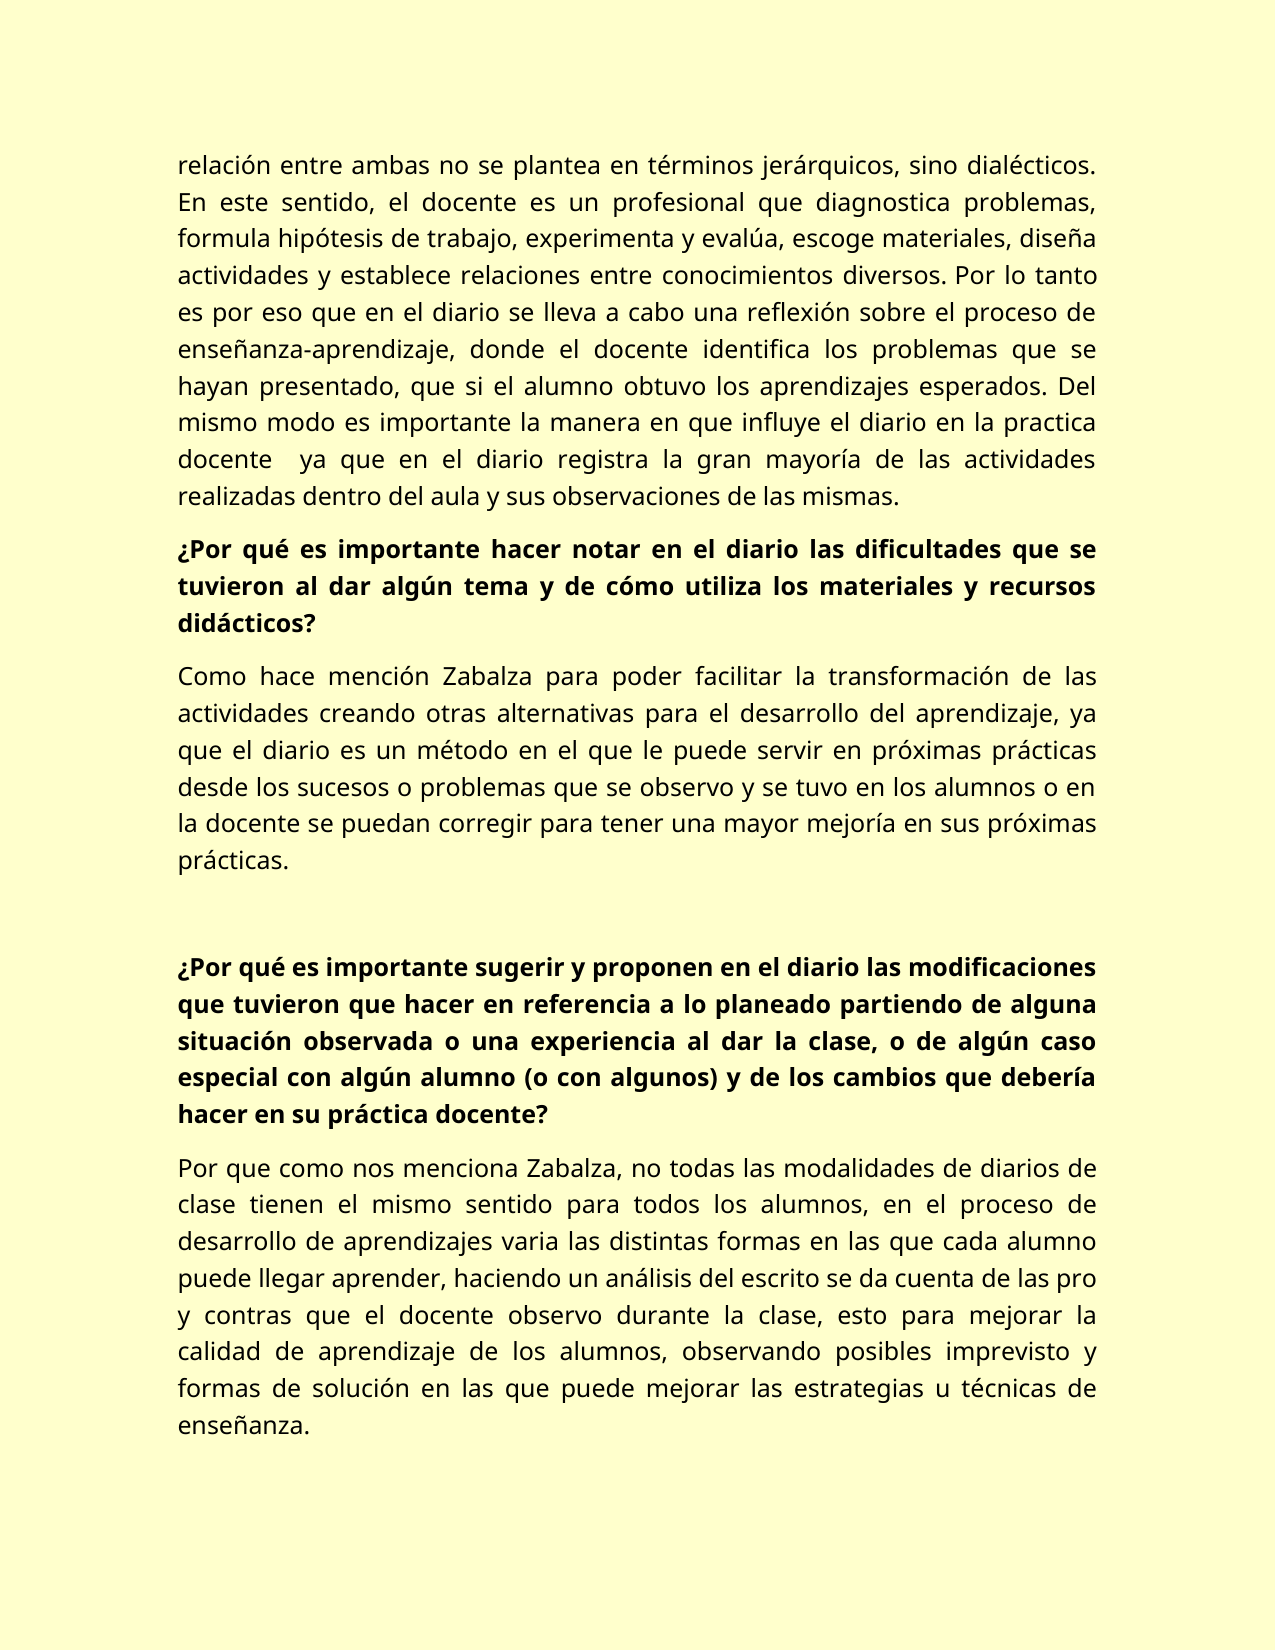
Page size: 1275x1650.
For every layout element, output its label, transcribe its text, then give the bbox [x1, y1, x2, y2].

text ¿Por qué es importante hacer notar en el diario las dificultades que se tuvieron al dar algún tema y de cómo utiliza los materiales y recursos didácticos? [177, 532, 1098, 639]
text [177, 148, 1098, 513]
text ¿Por qué es importante sugerir y proponen en el diario las modificaciones que tuvieron que hacer en referencia a lo planeado partiendo de alguna situación observada o una experiencia al dar la clase, o de algún caso especial con algún alumno (o con algunos) y de los cambios que debería hacer en su práctica docente? [177, 950, 1098, 1131]
text Por que como nos menciona Zabalza, no todas las modalidades de diarios de clase tienen el mismo sentido para todos los alumnos, en el proceso de desarrollo de aprendizajes varia las distintas formas en las que cada alumno puede llegar aprender, haciendo un análisis del escrito se da cuenta de las pro y contras que el docente observo durante la clase, esto para mejorar la calidad de aprendizaje de los alumnos, observando posibles imprevisto y formas de solución en las que puede mejorar las estrategias u técnicas de enseñanza. [177, 1150, 1098, 1442]
text Como hace mención Zabalza para poder facilitar la transformación de las actividades creando otras alternativas para el desarrollo del aprendizaje, ya que el diario es un método en el que le puede servir en próximas prácticas desde los sucesos o problemas que se observo y se tuvo en los alumnos o en la docente se puedan corregir para tener una mayor mejoría en sus próximas prácticas. [177, 659, 1098, 877]
